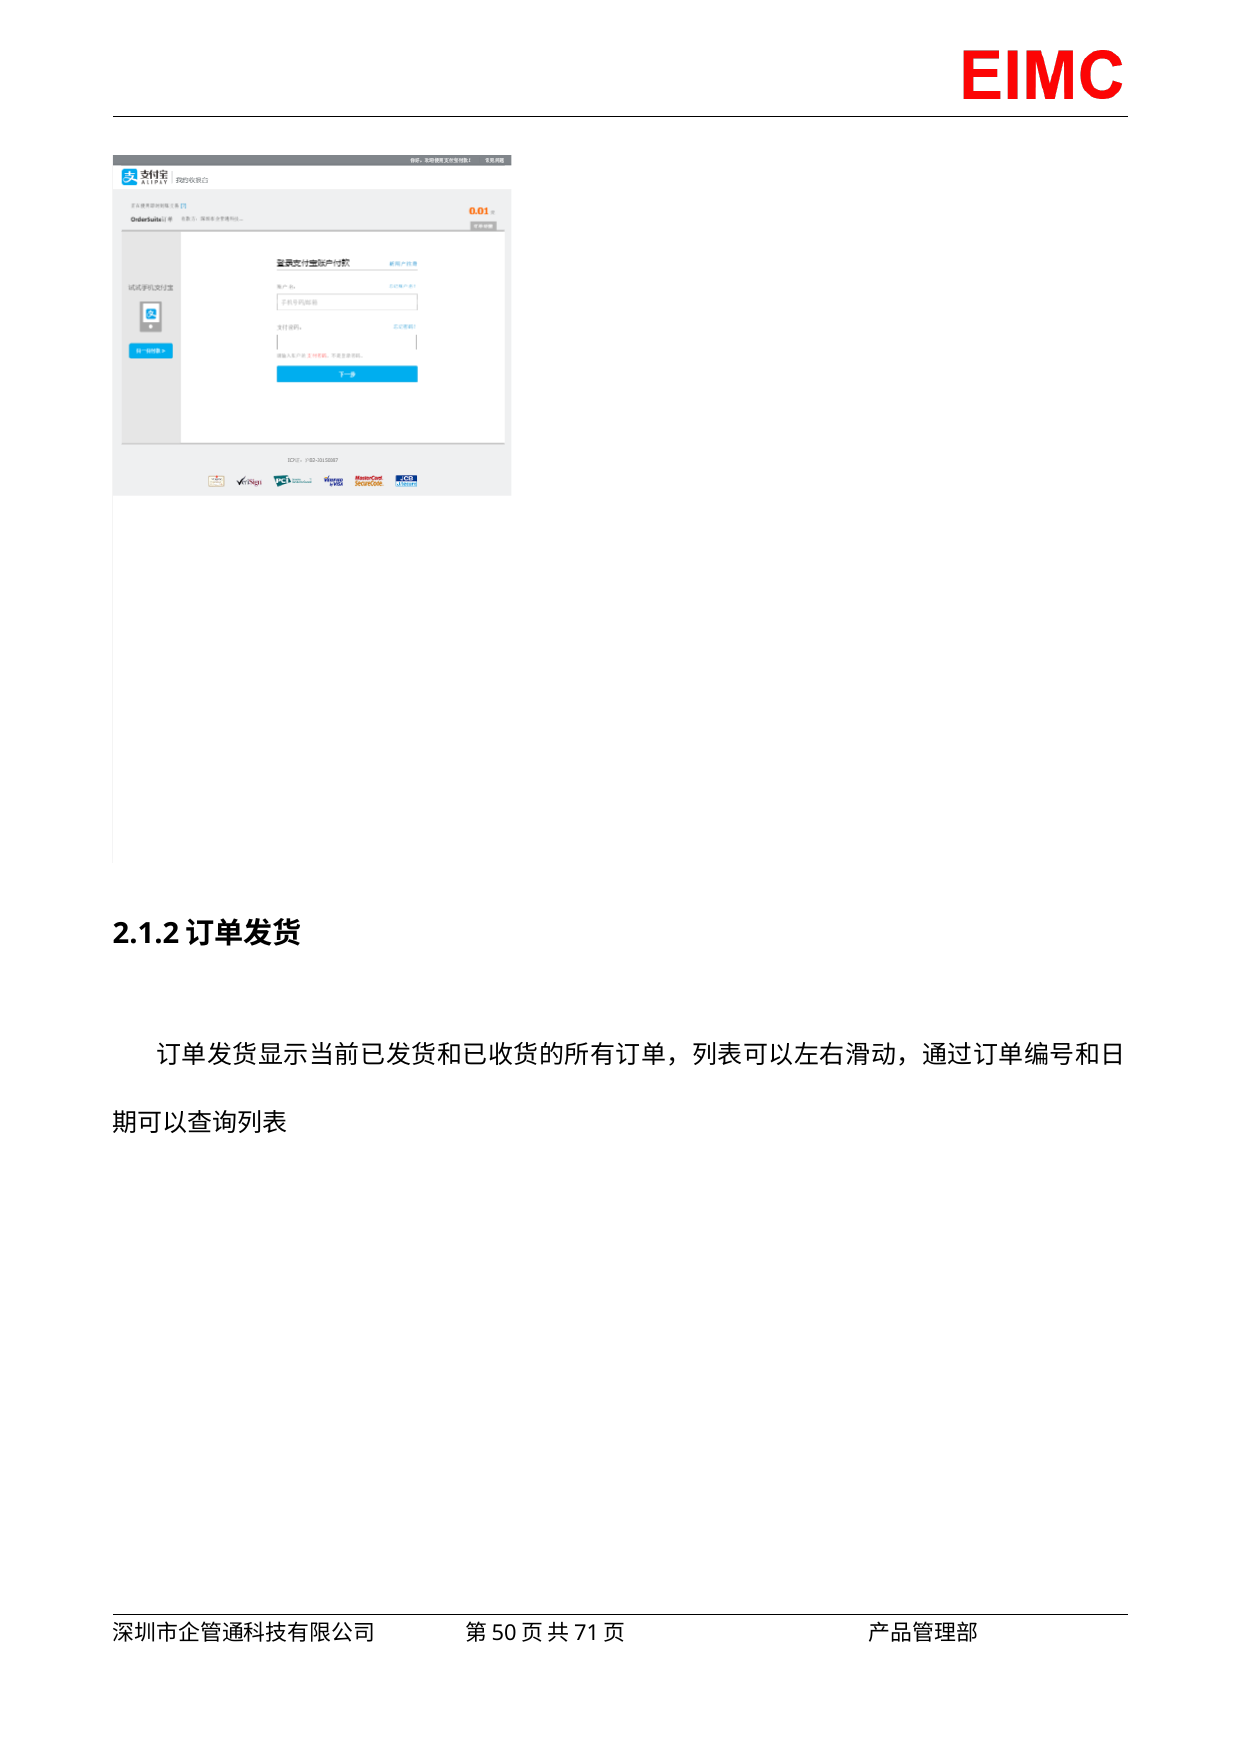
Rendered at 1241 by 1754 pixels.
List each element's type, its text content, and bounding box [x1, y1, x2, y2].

picture [112, 155, 512, 863]
picture [956, 44, 1128, 104]
text 订单发货显示当前已发货和已收货的所有订单，列表可以左右滑动，通过订单编号和日期可以查询列表 [112, 1019, 1128, 1155]
subtitle 2.1.2订单发货 [112, 897, 1128, 965]
